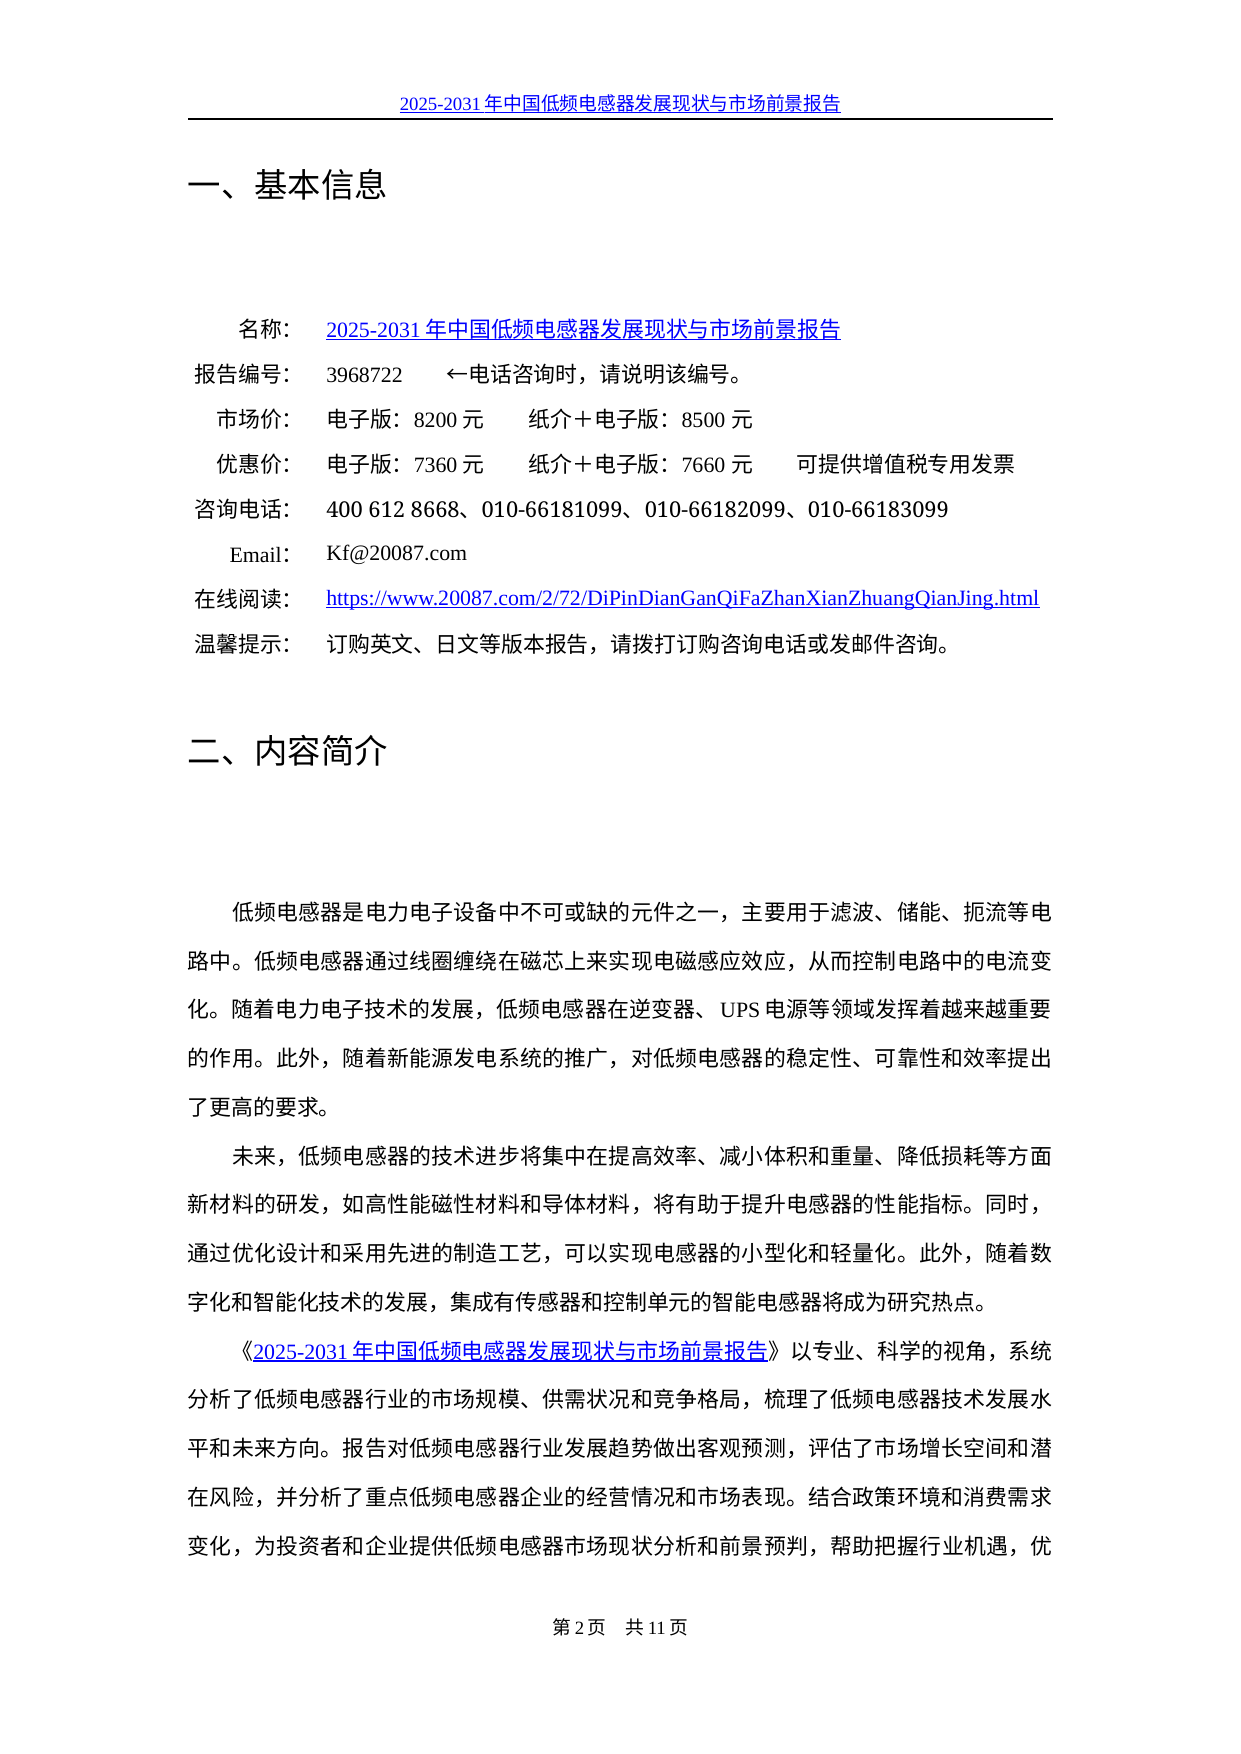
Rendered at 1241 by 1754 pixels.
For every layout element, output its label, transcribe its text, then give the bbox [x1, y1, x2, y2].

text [187, 894, 1053, 1561]
table_cell 在线阅读： [167, 582, 315, 627]
table_cell 400 612 8668、010-66181099、010-66182099、010-66183099 [315, 492, 1073, 537]
table_cell Email： [167, 537, 315, 582]
table_cell 温馨提示： [167, 627, 315, 672]
table_header 2025-2031年中国低频电感器发展现状与市场前景报告 [315, 312, 1073, 357]
table_cell Kf@20087.com [315, 537, 1073, 582]
table_cell 订购英文、日文等版本报告，请拨打订购咨询电话或发邮件咨询。 [315, 627, 1073, 672]
title 一、基本信息 [187, 150, 1053, 215]
table_cell 3968722 ←电话咨询时，请说明该编号。 [315, 357, 1073, 402]
table_cell 报告编号： [167, 357, 315, 402]
table_cell 电子版：7360 元 纸介＋电子版：7660 元 可提供增值税专用发票 [315, 447, 1073, 492]
table_cell 优惠价： [167, 447, 315, 492]
table_cell 市场价： [167, 402, 315, 447]
table_cell [315, 582, 1073, 627]
table_cell 电子版：8200 元 纸介＋电子版：8500 元 [315, 402, 1073, 447]
table_header 名称： [167, 312, 315, 357]
table_cell 咨询电话： [167, 492, 315, 537]
title 二、内容简介 [187, 717, 1053, 782]
